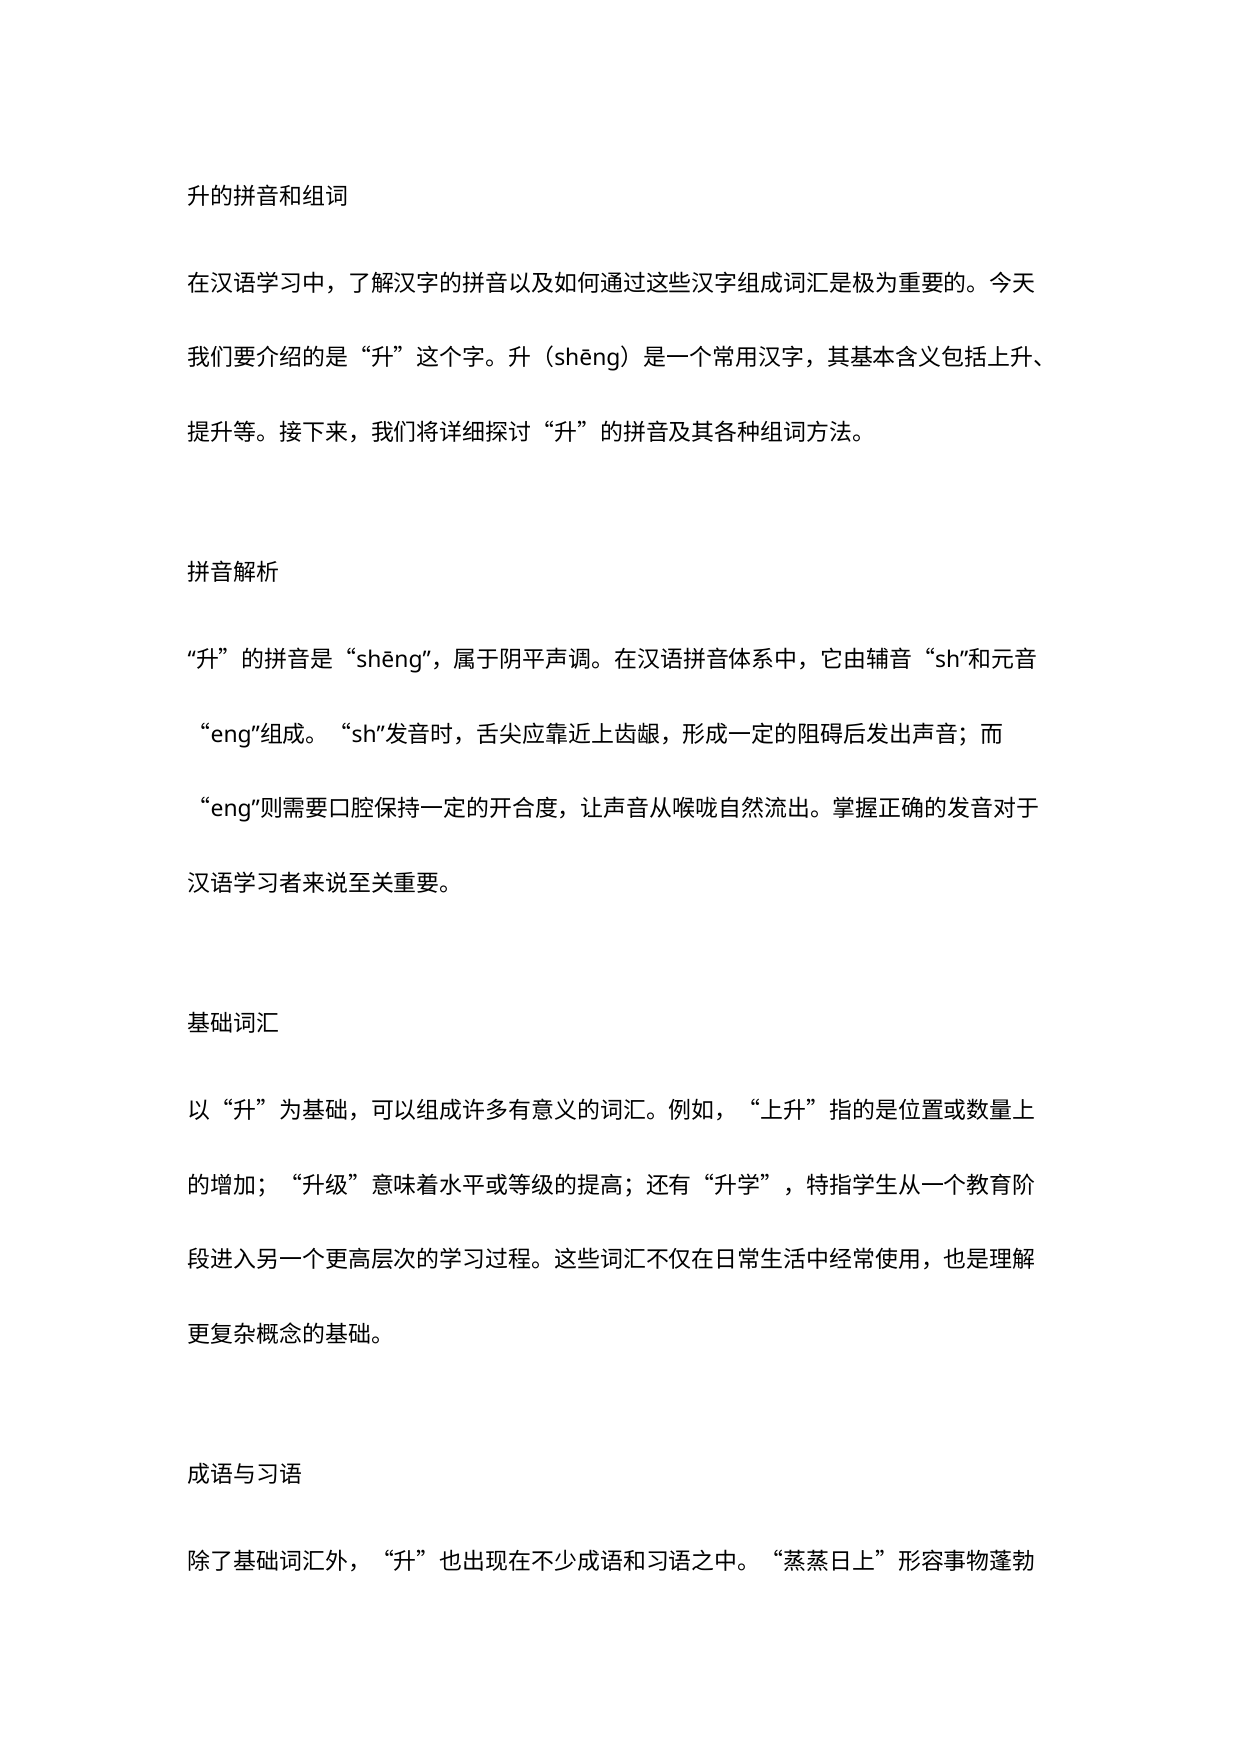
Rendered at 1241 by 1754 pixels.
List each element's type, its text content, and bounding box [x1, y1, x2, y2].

text 以“升”为基础，可以组成许多有意义的词汇。例如，“上升”指的是位置或数量上的增加；“升级”意味着水平或等级的提高；还有“升学”，特指学生从一个教育阶段进入另一个更高层次的学习过程。这些词汇不仅在日常生活中经常使用，也是理解更复杂概念的基础。 [187, 1076, 1053, 1365]
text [187, 1527, 1053, 1592]
text 在汉语学习中，了解汉字的拼音以及如何通过这些汉字组成词汇是极为重要的。今天我们要介绍的是“升”这个字。升（shēng）是一个常用汉字，其基本含义包括上升、提升等。接下来，我们将详细探讨“升”的拼音及其各种组词方法。 [187, 248, 1053, 463]
text 成语与习语 [187, 1440, 1053, 1505]
text “升”的拼音是“shēng”，属于阴平声调。在汉语拼音体系中，它由辅音“sh”和元音“eng”组成。“sh”发音时，舌尖应靠近上齿龈，形成一定的阻碍后发出声音；而“eng”则需要口腔保持一定的开合度，让声音从喉咙自然流出。掌握正确的发音对于汉语学习者来说至关重要。 [187, 625, 1053, 914]
text 拼音解析 [187, 538, 1053, 603]
text 基础词汇 [187, 989, 1053, 1054]
text 升的拼音和组词 [187, 162, 1053, 227]
